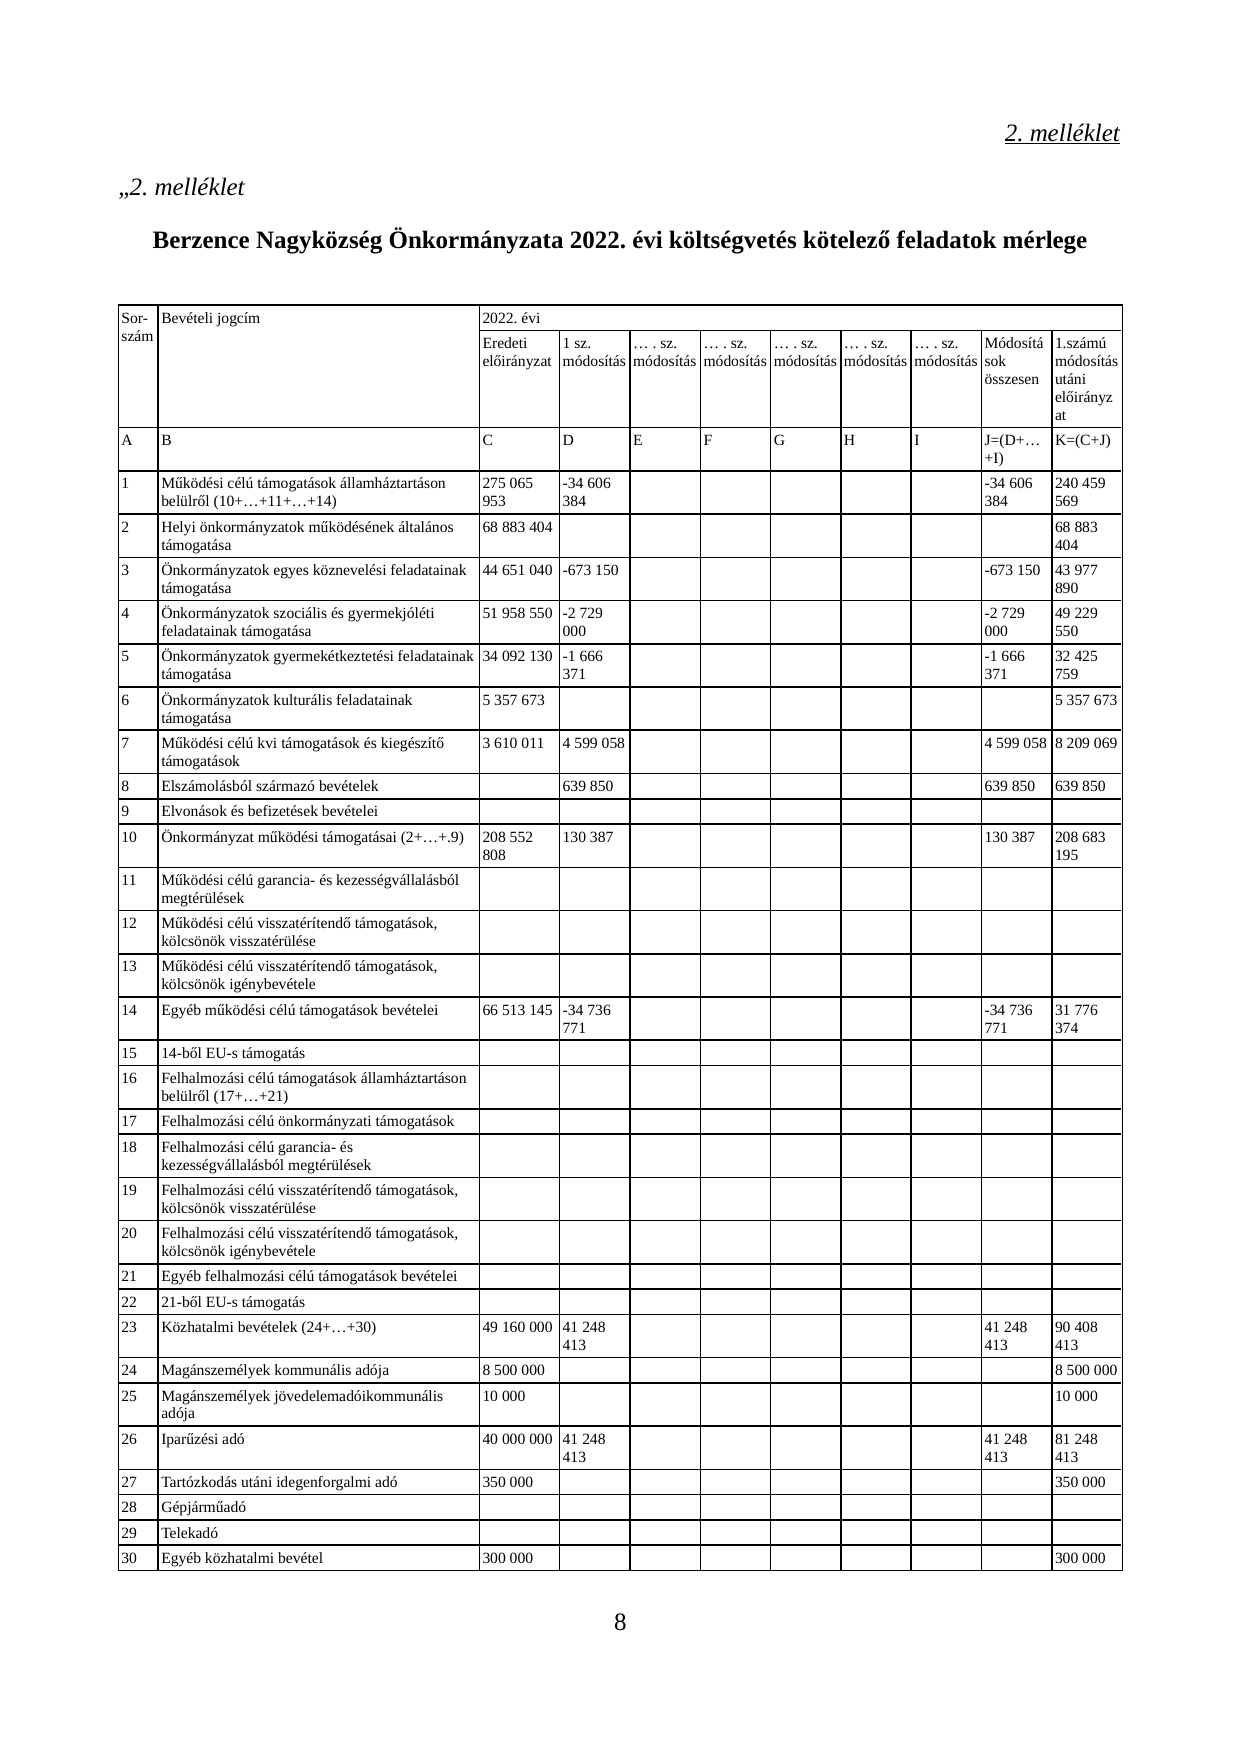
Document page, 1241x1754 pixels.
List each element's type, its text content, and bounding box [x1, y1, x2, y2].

table_cell [912, 1427, 981, 1468]
table_cell Önkormányzatok gyermekétkeztetési feladatainak támogatása [159, 645, 479, 686]
table_cell 8 [119, 774, 157, 798]
table_cell [771, 1265, 840, 1288]
table_cell [912, 911, 981, 953]
table_cell [771, 1290, 840, 1313]
table_cell [560, 955, 629, 996]
table_cell [771, 601, 840, 643]
table_cell [480, 1041, 559, 1064]
table_cell [631, 825, 700, 866]
table_cell [912, 515, 981, 556]
table_cell [631, 1110, 700, 1133]
table_cell [842, 911, 910, 953]
table_cell 68 883 404 [480, 515, 559, 556]
table_cell [771, 1358, 840, 1382]
table_cell [701, 1178, 770, 1219]
table_cell [560, 1470, 629, 1494]
table_cell 44 651 040 [480, 558, 559, 599]
table_cell [560, 1495, 629, 1519]
table_cell [701, 601, 770, 643]
table_cell [842, 601, 910, 643]
table_cell Önkormányzat működési támogatásai (2+…+.9) [159, 825, 479, 866]
table_cell 68 883 404 [1053, 513, 1122, 556]
table_cell K=(C+J) [1053, 427, 1122, 470]
table_cell -34 736 771 [982, 998, 1051, 1039]
table_cell 208 552 808 [480, 825, 559, 866]
table_cell [842, 1470, 910, 1494]
table_cell [842, 955, 910, 996]
table_cell Felhalmozási célú visszatérítendő támogatások, kölcsönök igénybevétele [159, 1221, 479, 1263]
table_cell [842, 998, 910, 1039]
table_cell [771, 645, 840, 686]
table_cell [912, 1546, 981, 1570]
table_cell [982, 1041, 1051, 1064]
table_cell Felhalmozási célú támogatások államháztartáson belülről (17+…+21) [159, 1066, 479, 1108]
table_cell 26 [119, 1427, 157, 1468]
table_cell 30 [119, 1546, 157, 1570]
table_cell 639 850 [1053, 773, 1122, 798]
table_cell Felhalmozási célú visszatérítendő támogatások, kölcsönök visszatérülése [159, 1178, 479, 1219]
table_cell [480, 1290, 559, 1313]
table_cell 10 000 [480, 1384, 559, 1425]
table_cell [982, 1178, 1051, 1219]
table_cell [771, 800, 840, 823]
table_cell [631, 558, 700, 599]
table_cell -1 666 371 [560, 645, 629, 686]
table_cell [842, 1066, 910, 1108]
table_header Sor- szám [119, 306, 157, 427]
table_cell Egyéb közhatalmi bevétel [159, 1546, 479, 1570]
table_cell [560, 1135, 629, 1176]
table_cell [982, 1135, 1051, 1176]
table_cell [480, 1495, 559, 1519]
table_cell 1.számú módosítás utáni előirányzat [1053, 330, 1122, 427]
table_cell [842, 1427, 910, 1468]
table_cell [982, 911, 1051, 953]
table_cell [480, 1265, 559, 1288]
table_cell 8 500 000 [480, 1358, 559, 1382]
table_cell [771, 911, 840, 953]
table_cell 3 610 011 [480, 731, 559, 772]
table_cell [982, 1384, 1051, 1425]
table_cell [631, 1546, 700, 1570]
table_cell [842, 1265, 910, 1288]
table_cell [631, 472, 700, 513]
table_cell Tartózkodás utáni idegenforgalmi adó [159, 1470, 479, 1494]
table_cell [1053, 1288, 1122, 1313]
table_cell [631, 515, 700, 556]
table_cell Telekadó [159, 1521, 479, 1544]
table_cell [982, 1221, 1051, 1263]
table_cell 23 [119, 1315, 157, 1357]
table_cell 49 229 550 [1053, 600, 1122, 643]
table_cell [701, 1135, 770, 1176]
table_cell 5 [119, 645, 157, 686]
table_cell [560, 800, 629, 823]
table_cell [1053, 910, 1122, 953]
table_cell 300 000 [1053, 1544, 1122, 1570]
text 2. melléklet [118, 118, 1122, 147]
table_cell 40 000 000 [480, 1427, 559, 1468]
table_cell [912, 731, 981, 772]
table_cell [560, 1265, 629, 1288]
table_cell -2 729 000 [560, 601, 629, 643]
table_cell 18 [119, 1135, 157, 1176]
table_cell [480, 1135, 559, 1176]
table_cell I [912, 428, 981, 470]
table_cell [560, 1521, 629, 1544]
table_cell 51 958 550 [480, 601, 559, 643]
table_cell [631, 1315, 700, 1357]
table_cell [842, 1521, 910, 1544]
table_cell [982, 800, 1051, 823]
table_cell … . sz. módosítás [701, 331, 770, 427]
table_cell [480, 868, 559, 909]
table_cell [842, 688, 910, 729]
table_cell Működési célú visszatérítendő támogatások, kölcsönök igénybevétele [159, 955, 479, 996]
table_cell [912, 774, 981, 798]
table_cell [771, 1178, 840, 1219]
table_cell [480, 955, 559, 996]
table_cell Felhalmozási célú önkormányzati támogatások [159, 1110, 479, 1133]
table_cell [771, 515, 840, 556]
table_cell [982, 955, 1051, 996]
table_cell [842, 1290, 910, 1313]
table_cell [631, 1358, 700, 1382]
table_cell H [842, 428, 910, 470]
table_cell 19 [119, 1178, 157, 1219]
table_cell 1 [119, 472, 157, 513]
table_cell [701, 731, 770, 772]
table_cell [912, 472, 981, 513]
table_cell 350 000 [480, 1470, 559, 1494]
table_cell [631, 1290, 700, 1313]
table_cell 14 [119, 998, 157, 1039]
table_cell [842, 1315, 910, 1357]
table_cell F [701, 428, 770, 470]
table_cell [912, 1384, 981, 1425]
table_cell [842, 558, 910, 599]
table_cell [701, 1315, 770, 1357]
table_cell [560, 1110, 629, 1133]
table_cell Elvonások és befizetések bevételei [159, 800, 479, 823]
table_cell [771, 825, 840, 866]
table_cell E [631, 428, 700, 470]
table_cell [771, 1495, 840, 1519]
table_cell Önkormányzatok kulturális feladatainak támogatása [159, 688, 479, 729]
table_cell [701, 1265, 770, 1288]
table_cell [631, 1178, 700, 1219]
table_cell [631, 1384, 700, 1425]
table_cell [1053, 1519, 1122, 1544]
table_cell 24 [119, 1358, 157, 1382]
table_cell [912, 955, 981, 996]
table_cell [771, 774, 840, 798]
table_cell -673 150 [560, 558, 629, 599]
table_cell Egyéb felhalmozási célú támogatások bevételei [159, 1265, 479, 1288]
table_cell 9 [119, 800, 157, 823]
table_cell [912, 1495, 981, 1519]
table_cell [912, 825, 981, 866]
table_cell [912, 1135, 981, 1176]
table_cell [912, 1358, 981, 1382]
table_cell [480, 774, 559, 798]
table_cell [842, 515, 910, 556]
table_cell [1053, 1263, 1122, 1288]
table_cell [912, 688, 981, 729]
table_cell 10 000 [1053, 1382, 1122, 1425]
table_cell [842, 774, 910, 798]
table_cell [631, 1265, 700, 1288]
table_cell [631, 601, 700, 643]
table_cell 22 [119, 1290, 157, 1313]
table_header Bevételi jogcím [159, 306, 479, 427]
table_cell [560, 1290, 629, 1313]
table_cell [701, 998, 770, 1039]
table_cell [842, 472, 910, 513]
table_cell [771, 1521, 840, 1544]
table_cell [701, 1358, 770, 1382]
table_cell [480, 1521, 559, 1544]
table_cell [912, 998, 981, 1039]
table_cell [480, 1178, 559, 1219]
table_cell 27 [119, 1470, 157, 1494]
table_cell [982, 1066, 1051, 1108]
table_cell [982, 1521, 1051, 1544]
table_cell [912, 1221, 981, 1263]
table_cell [982, 688, 1051, 729]
table_cell [982, 868, 1051, 909]
table_cell [631, 1221, 700, 1263]
table_cell 28 [119, 1495, 157, 1519]
table_cell [912, 1066, 981, 1108]
table_cell 21 [119, 1265, 157, 1288]
table_cell [701, 1495, 770, 1519]
table_cell … . sz. módosítás [842, 331, 910, 427]
table_cell [560, 1066, 629, 1108]
table_cell 130 387 [560, 825, 629, 866]
table_cell [842, 1495, 910, 1519]
table_cell [631, 645, 700, 686]
table_cell [701, 1221, 770, 1263]
table_cell Helyi önkormányzatok működésének általános támogatása [159, 515, 479, 556]
table_cell [631, 1135, 700, 1176]
table_cell [842, 1135, 910, 1176]
table_cell [912, 601, 981, 643]
table_cell [912, 1110, 981, 1133]
table_cell 41 248 413 [982, 1315, 1051, 1357]
table_cell [771, 1427, 840, 1468]
table_cell [771, 731, 840, 772]
table_cell [771, 1470, 840, 1494]
table_cell B [159, 428, 479, 470]
table_cell [701, 1384, 770, 1425]
table_cell [912, 1315, 981, 1357]
table_cell Módosítások összesen [982, 331, 1051, 427]
table_cell [771, 1546, 840, 1570]
table_cell [842, 1178, 910, 1219]
table_cell [982, 1110, 1051, 1133]
table_cell [771, 1221, 840, 1263]
table_cell [842, 868, 910, 909]
table_cell Működési célú garancia- és kezességvállalásból megtérülések [159, 868, 479, 909]
table_cell [631, 1470, 700, 1494]
table_cell [842, 1358, 910, 1382]
table_cell [631, 1066, 700, 1108]
table_cell [560, 1358, 629, 1382]
table_cell Gépjárműadó [159, 1495, 479, 1519]
table_cell [912, 1290, 981, 1313]
table_cell -2 729 000 [982, 601, 1051, 643]
table_cell [701, 1041, 770, 1064]
table_cell [771, 868, 840, 909]
table_cell [771, 1315, 840, 1357]
table_cell [842, 1384, 910, 1425]
table_cell [982, 1265, 1051, 1288]
table_cell 17 [119, 1110, 157, 1133]
table_cell [701, 955, 770, 996]
table_cell 6 [119, 688, 157, 729]
table_cell Önkormányzatok szociális és gyermekjóléti feladatainak támogatása [159, 601, 479, 643]
table_cell [771, 1066, 840, 1108]
table_cell 13 [119, 955, 157, 996]
table_cell 25 [119, 1384, 157, 1425]
table_cell 29 [119, 1521, 157, 1544]
table_cell [701, 774, 770, 798]
table_cell [701, 1066, 770, 1108]
table_cell 4 599 058 [560, 731, 629, 772]
table_cell [701, 645, 770, 686]
table_cell [631, 998, 700, 1039]
table_cell [912, 1470, 981, 1494]
table_cell [701, 1290, 770, 1313]
table_cell [982, 1358, 1051, 1382]
table_cell -1 666 371 [982, 645, 1051, 686]
table_cell [1053, 1039, 1122, 1064]
table_cell [631, 911, 700, 953]
table_cell [560, 911, 629, 953]
table_cell A [119, 428, 157, 470]
table_cell … . sz. módosítás [631, 331, 700, 427]
table_cell [560, 515, 629, 556]
table_cell Elszámolásból származó bevételek [159, 774, 479, 798]
table_cell 81 248 413 [1053, 1425, 1122, 1468]
table_cell [480, 911, 559, 953]
table_cell [701, 868, 770, 909]
table_cell [701, 515, 770, 556]
table_cell Egyéb működési célú támogatások bevételei [159, 998, 479, 1039]
table_cell [982, 1290, 1051, 1313]
table_cell [480, 800, 559, 823]
table_cell 34 092 130 [480, 645, 559, 686]
table_cell [912, 1521, 981, 1544]
table_cell [771, 1384, 840, 1425]
table_cell [701, 800, 770, 823]
table_cell [631, 1521, 700, 1544]
table_cell [701, 472, 770, 513]
table_cell D [560, 428, 629, 470]
table_cell [560, 1041, 629, 1064]
table_cell [1053, 1133, 1122, 1176]
table_cell J=(D+…+I) [982, 428, 1051, 470]
table_cell Magánszemélyek jövedelemadóikommunális adója [159, 1384, 479, 1425]
table_cell [982, 1546, 1051, 1570]
table_cell [771, 955, 840, 996]
table_cell [560, 1221, 629, 1263]
table_cell -673 150 [982, 558, 1051, 599]
table_cell 8 500 000 [1053, 1357, 1122, 1382]
table_cell 32 425 759 [1053, 643, 1122, 686]
table_cell [771, 1110, 840, 1133]
table_cell [842, 731, 910, 772]
table_cell 208 683 195 [1053, 823, 1122, 866]
table_cell 21-ből EU-s támogatás [159, 1290, 479, 1313]
table_cell 66 513 145 [480, 998, 559, 1039]
table_cell [560, 1546, 629, 1570]
table_cell 2 [119, 515, 157, 556]
table_cell 639 850 [982, 774, 1051, 798]
table_cell … . sz. módosítás [912, 331, 981, 427]
table_cell 49 160 000 [480, 1315, 559, 1357]
table_cell [1053, 1065, 1122, 1108]
table_cell [701, 688, 770, 729]
table_cell [912, 1041, 981, 1064]
table_cell 7 [119, 731, 157, 772]
table_cell [560, 1384, 629, 1425]
table_cell [701, 911, 770, 953]
table_cell C [480, 428, 559, 470]
table_cell [631, 1041, 700, 1064]
table_cell 1 sz. módosítás [560, 331, 629, 427]
table_cell [912, 1265, 981, 1288]
table_cell [631, 868, 700, 909]
table_cell [701, 1470, 770, 1494]
table_cell [631, 774, 700, 798]
table_cell Felhalmozási célú garancia- és kezességvállalásból megtérülések [159, 1135, 479, 1176]
table_cell [842, 825, 910, 866]
table_cell 240 459 569 [1053, 470, 1122, 513]
table_cell 10 [119, 825, 157, 866]
table_cell [771, 472, 840, 513]
table_cell Működési célú visszatérítendő támogatások, kölcsönök visszatérülése [159, 911, 479, 953]
table_cell [480, 1221, 559, 1263]
table_cell [701, 825, 770, 866]
table_cell Magánszemélyek kommunális adója [159, 1358, 479, 1382]
table_cell [1053, 1176, 1122, 1219]
table_cell [631, 955, 700, 996]
table_cell [1053, 1108, 1122, 1133]
table_cell [701, 1546, 770, 1570]
table_cell [631, 1427, 700, 1468]
table_cell 5 357 673 [1053, 686, 1122, 729]
table_cell [631, 1495, 700, 1519]
table_cell [912, 558, 981, 599]
table_cell 300 000 [480, 1546, 559, 1570]
table_cell 20 [119, 1221, 157, 1263]
table_cell [560, 1178, 629, 1219]
table_cell 14-ből EU-s támogatás [159, 1041, 479, 1064]
table_cell [1053, 953, 1122, 996]
table_cell [771, 998, 840, 1039]
table_cell [1053, 1220, 1122, 1263]
table_cell -34 606 384 [982, 472, 1051, 513]
text „2. melléklet [118, 172, 1122, 201]
table_cell [771, 688, 840, 729]
table_cell [701, 1110, 770, 1133]
table_cell [771, 1041, 840, 1064]
table_cell [701, 558, 770, 599]
table_cell 43 977 890 [1053, 556, 1122, 599]
table_cell [912, 645, 981, 686]
text Berzence Nagyközség Önkormányzata 2022. évi költségvetés kötelező feladatok mérlege [118, 226, 1122, 254]
table_cell 41 248 413 [982, 1427, 1051, 1468]
table_cell 275 065 953 [480, 472, 559, 513]
table_cell 41 248 413 [560, 1427, 629, 1468]
table_cell 130 387 [982, 825, 1051, 866]
table_cell [912, 1178, 981, 1219]
table_cell [842, 800, 910, 823]
table_cell [560, 868, 629, 909]
table_cell 4 599 058 [982, 731, 1051, 772]
table_cell Közhatalmi bevételek (24+…+30) [159, 1315, 479, 1357]
table_cell [701, 1427, 770, 1468]
table_cell [771, 1135, 840, 1176]
table_cell [560, 688, 629, 729]
table_cell [480, 1110, 559, 1133]
table_cell [842, 1110, 910, 1133]
table_header 2022. évi [480, 306, 1122, 330]
table_cell -34 606 384 [560, 472, 629, 513]
table_cell Eredeti előirányzat [480, 331, 559, 427]
table_cell Iparűzési adó [159, 1427, 479, 1468]
table_cell 5 357 673 [480, 688, 559, 729]
table_cell [1053, 798, 1122, 823]
table_cell Működési célú kvi támogatások és kiegészítő támogatások [159, 731, 479, 772]
table_cell [912, 868, 981, 909]
table_cell 41 248 413 [560, 1315, 629, 1357]
table_cell [631, 688, 700, 729]
table_cell [982, 1470, 1051, 1494]
table_cell 4 [119, 601, 157, 643]
table_cell 11 [119, 868, 157, 909]
table_cell [982, 1495, 1051, 1519]
table_cell [631, 800, 700, 823]
table_cell G [771, 428, 840, 470]
table_cell 3 [119, 558, 157, 599]
table_cell 8 209 069 [1053, 729, 1122, 772]
table_cell [480, 1066, 559, 1108]
table_cell Működési célú támogatások államháztartáson belülről (10+…+11+…+14) [159, 472, 479, 513]
table_cell 15 [119, 1041, 157, 1064]
table_cell [982, 515, 1051, 556]
table_cell [912, 800, 981, 823]
table_cell [1053, 1494, 1122, 1519]
table_cell 90 408 413 [1053, 1314, 1122, 1357]
table_cell [842, 1041, 910, 1064]
table_cell Önkormányzatok egyes köznevelési feladatainak támogatása [159, 558, 479, 599]
table_cell -34 736 771 [560, 998, 629, 1039]
table_cell [842, 645, 910, 686]
table_cell … . sz. módosítás [771, 331, 840, 427]
table_cell [771, 558, 840, 599]
table_cell [1053, 866, 1122, 909]
table_cell [701, 1521, 770, 1544]
table_cell 31 776 374 [1053, 996, 1122, 1039]
table_cell 350 000 [1053, 1469, 1122, 1494]
table_cell [631, 731, 700, 772]
table_cell 639 850 [560, 774, 629, 798]
table_cell 16 [119, 1066, 157, 1108]
table_cell [842, 1546, 910, 1570]
table_cell [842, 1221, 910, 1263]
table_cell 12 [119, 911, 157, 953]
